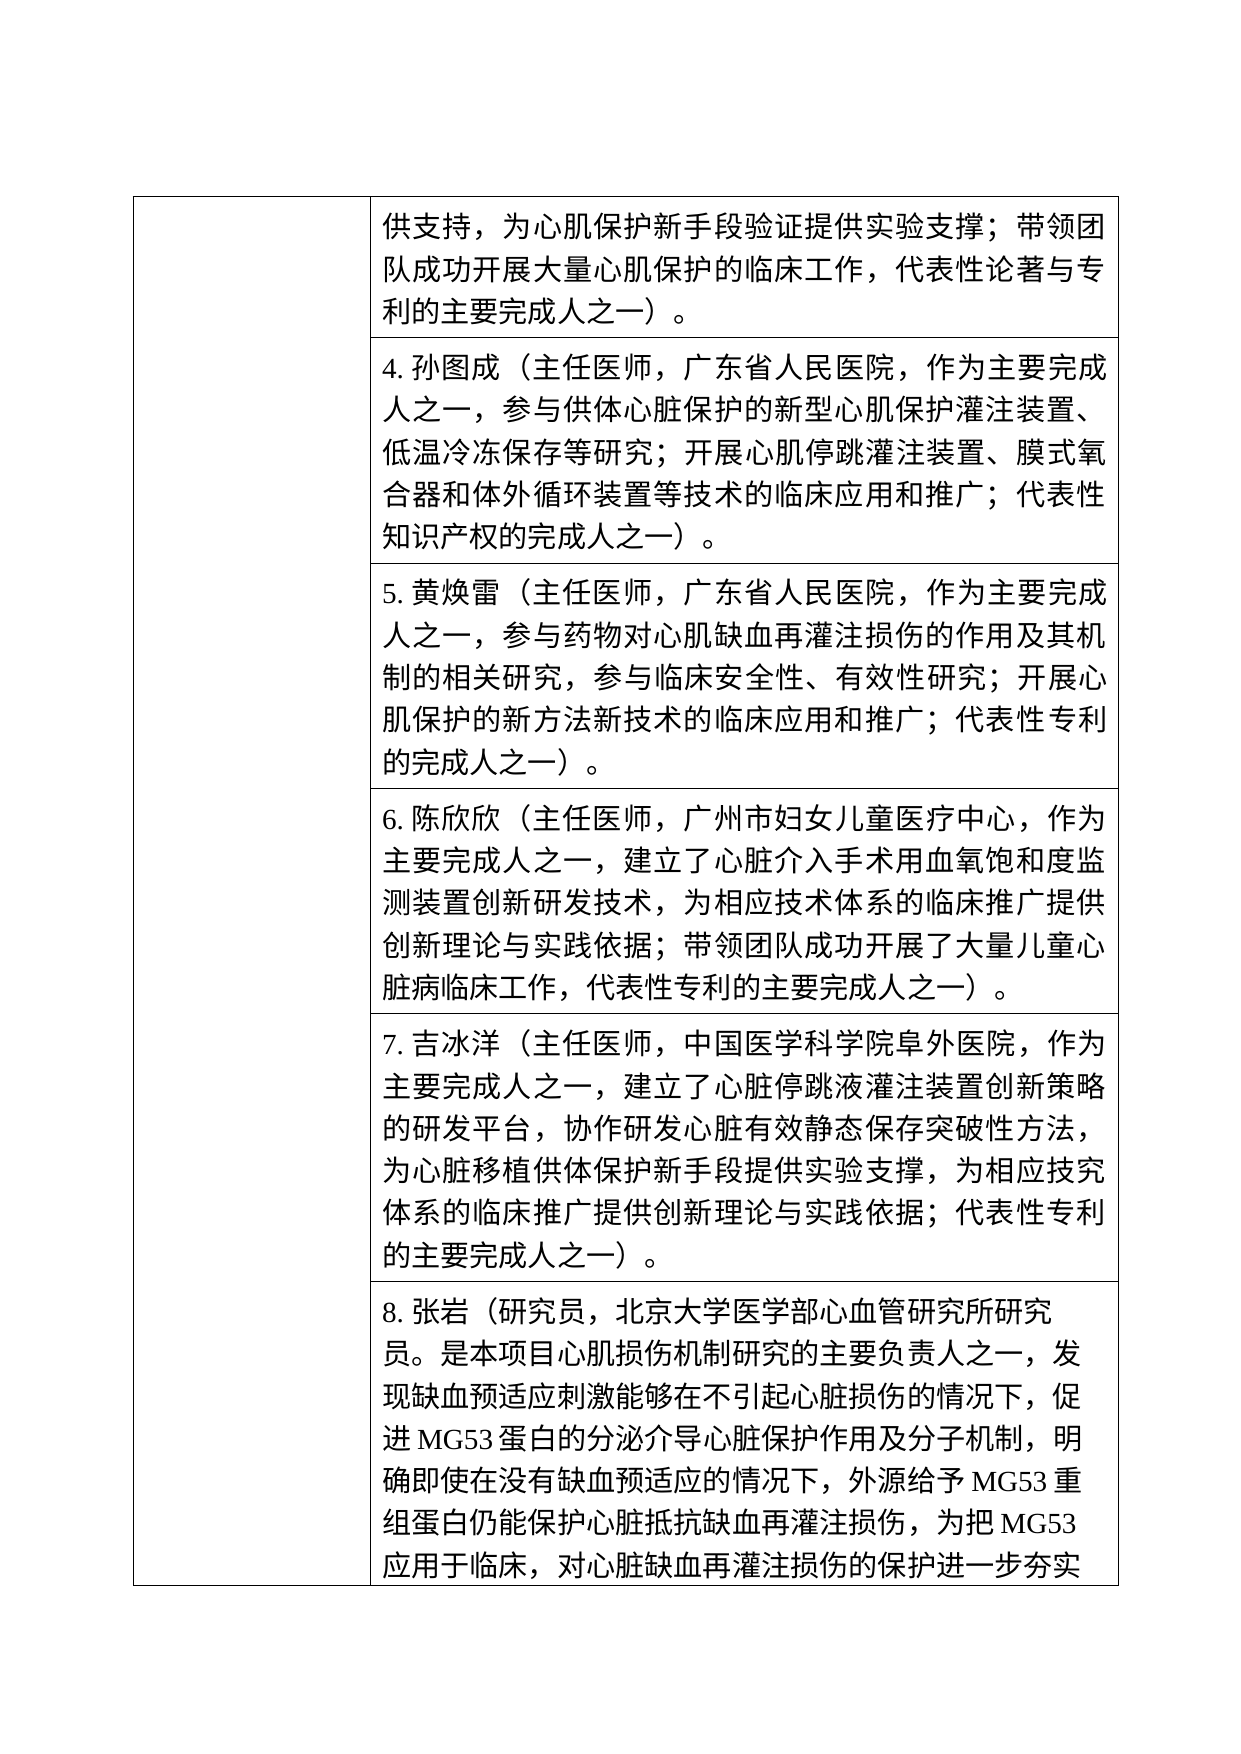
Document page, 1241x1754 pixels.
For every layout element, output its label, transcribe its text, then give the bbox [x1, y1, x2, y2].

table_cell 吉冰洋（主任医师，中国医学科学院阜外医院，作为主要完成人之一，建立了心脏停跳液灌注装置创新策略的研发平台，协作研发心脏有效静态保存突破性方法，为心脏移植供体保护新手段提供实验支撑，为相应技究体系的临床推广提供创新理论与实践依据；代表性专利的主要完成人之一）。 [371, 1014, 1118, 1281]
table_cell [371, 197, 1118, 337]
table_cell 孙图成（主任医师，广东省人民医院，作为主要完成人之一，参与供体心脏保护的新型心肌保护灌注装置、低温冷冻保存等研究；开展心肌停跳灌注装置、膜式氧合器和体外循环装置等技术的临床应用和推广；代表性知识产权的完成人之一）。 [371, 338, 1118, 562]
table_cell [371, 1282, 1118, 1584]
table_cell 陈欣欣（主任医师，广州市妇女儿童医疗中心，作为主要完成人之一，建立了心脏介入手术用血氧饱和度监测装置创新研发技术，为相应技术体系的临床推广提供创新理论与实践依据；带领团队成功开展了大量儿童心脏病临床工作，代表性专利的主要完成人之一）。 [371, 789, 1118, 1013]
table_cell 黄焕雷（主任医师，广东省人民医院，作为主要完成人之一，参与药物对心肌缺血再灌注损伤的作用及其机制的相关研究，参与临床安全性、有效性研究；开展心肌保护的新方法新技术的临床应用和推广；代表性专利的完成人之一）。 [371, 564, 1118, 788]
